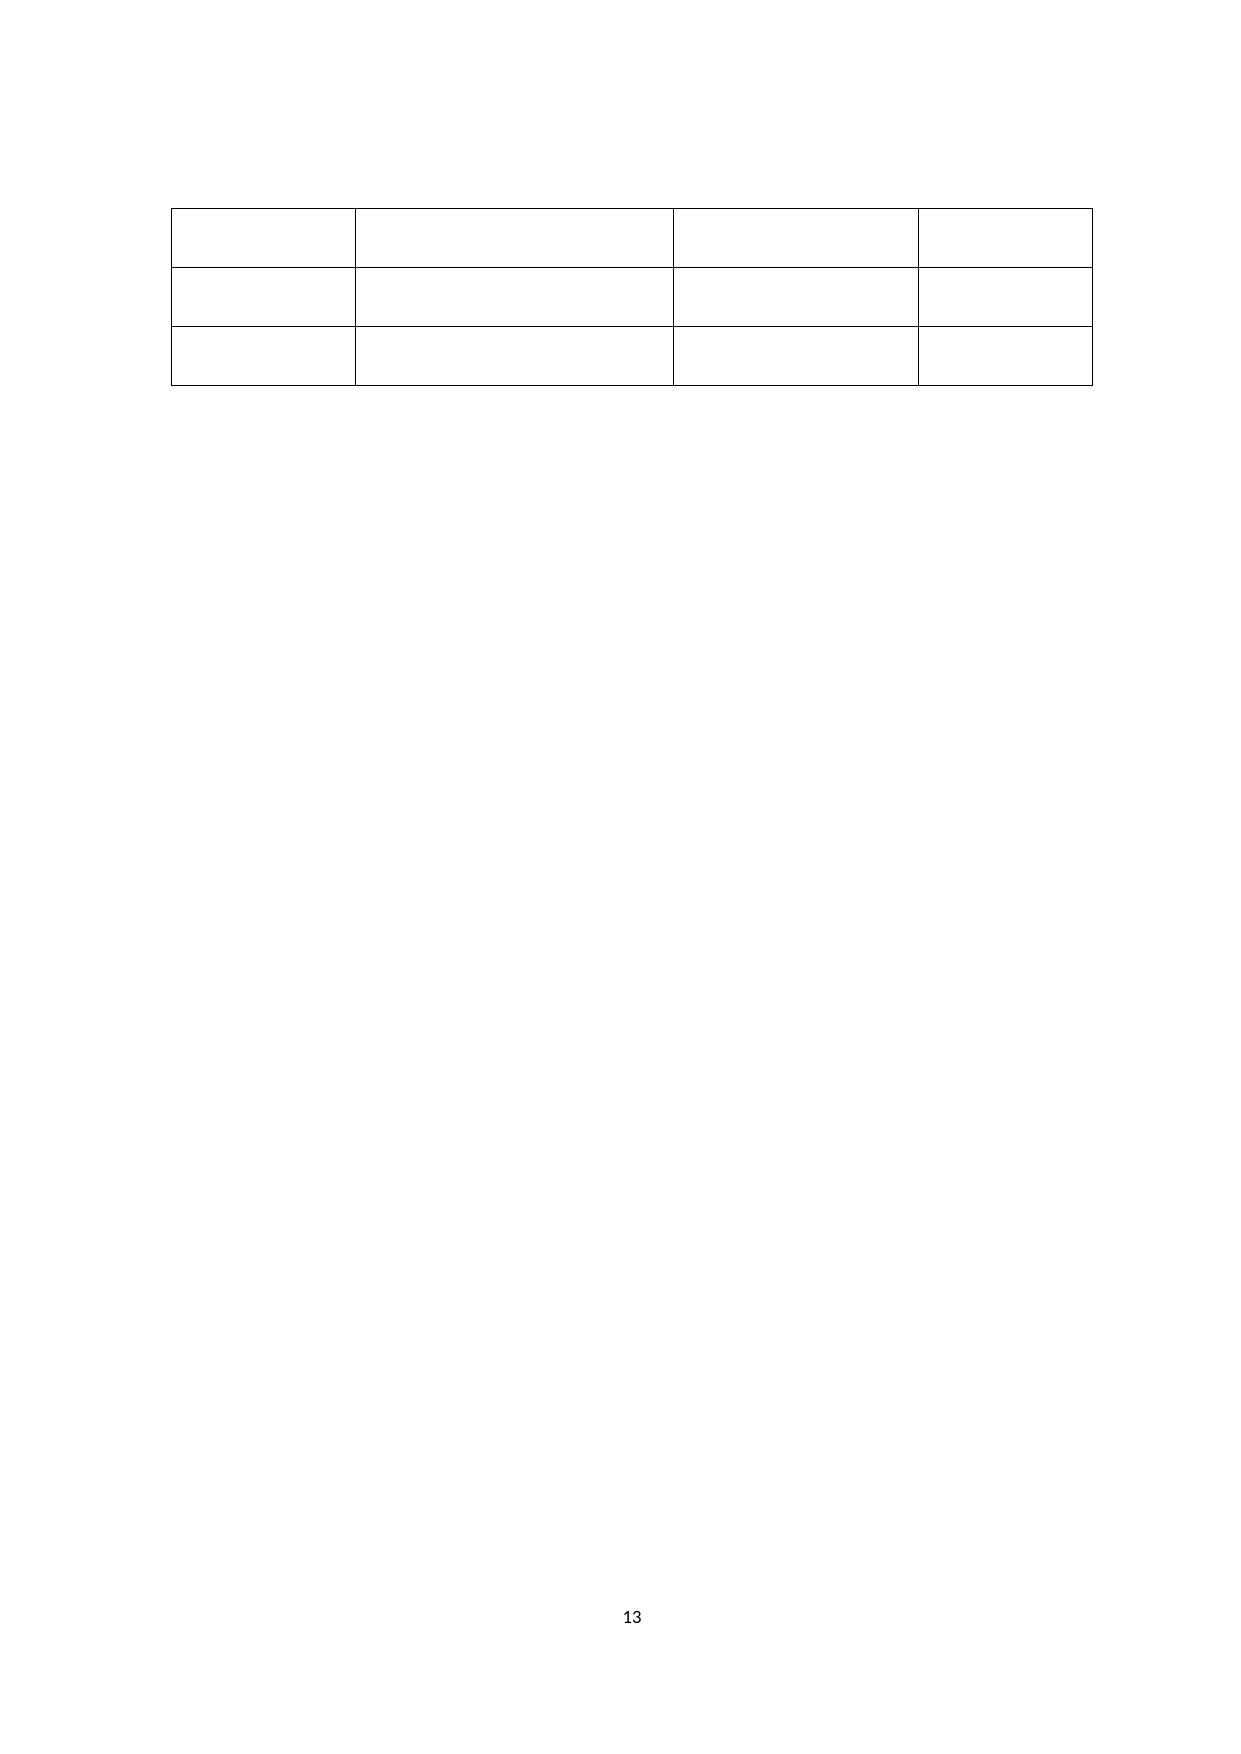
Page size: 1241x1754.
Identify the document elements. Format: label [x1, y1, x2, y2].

table_cell [674, 209, 918, 267]
table_cell [356, 209, 673, 267]
table_cell [172, 209, 355, 267]
table_cell [172, 327, 355, 385]
table_cell [356, 327, 673, 385]
table_cell [919, 209, 1092, 267]
table_cell [674, 327, 918, 385]
table_cell [172, 268, 355, 326]
table_cell [356, 268, 673, 326]
table_cell [674, 268, 918, 326]
table_cell [919, 268, 1092, 326]
table_cell [919, 327, 1092, 385]
